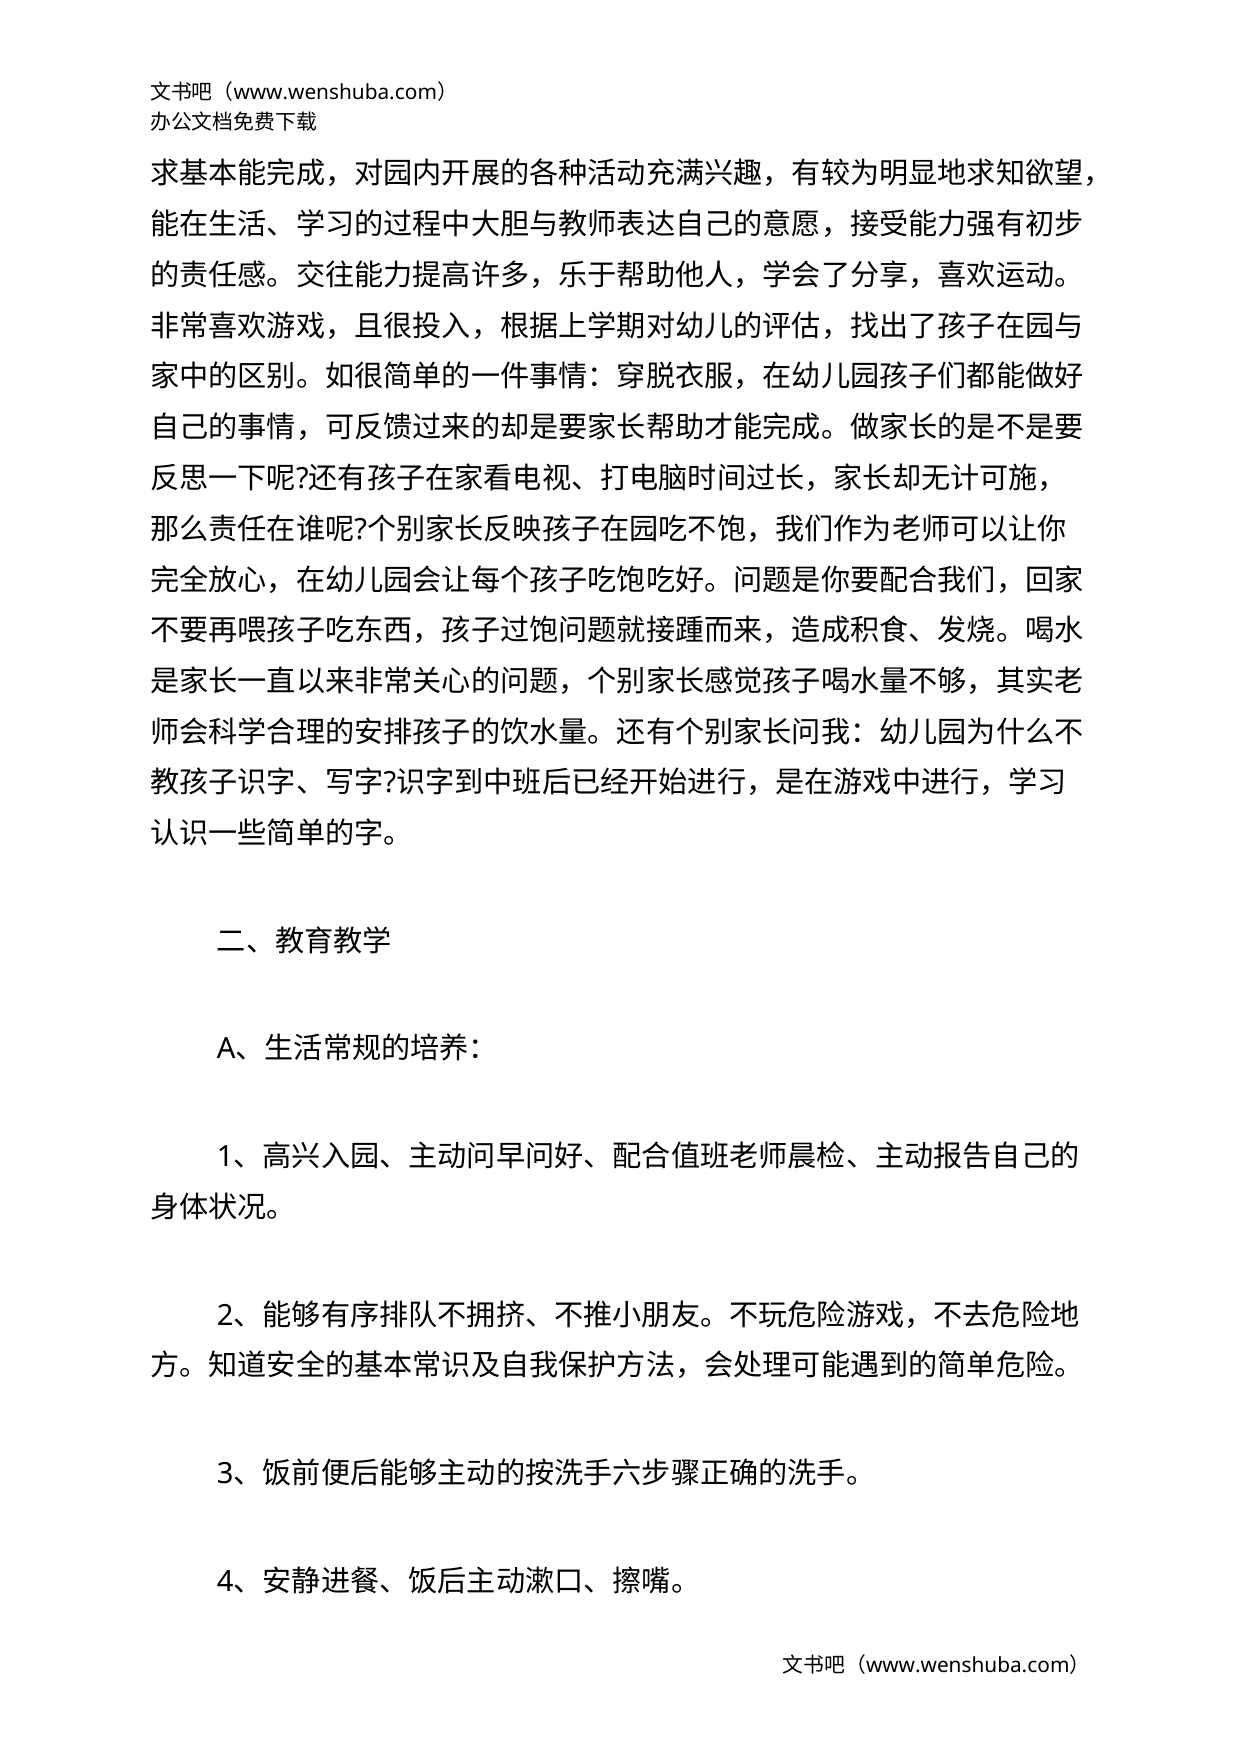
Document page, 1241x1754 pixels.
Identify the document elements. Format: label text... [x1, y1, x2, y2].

text 4、安静进餐、饭后主动漱口、擦嘴。 [150, 1557, 1090, 1600]
text 1、高兴入园、主动问早问好、配合值班老师晨检、主动报告自己的身体状况。 [150, 1133, 1090, 1226]
text 3、饭前便后能够主动的按洗手六步骤正确的洗手。 [150, 1449, 1090, 1492]
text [150, 150, 1090, 852]
text 2、能够有序排队不拥挤、不推小朋友。不玩危险游戏，不去危险地方。知道安全的基本常识及自我保护方法，会处理可能遇到的简单危险。 [150, 1291, 1090, 1384]
text 二、教育教学 [150, 917, 1090, 960]
text A、生活常规的培养： [150, 1025, 1090, 1067]
